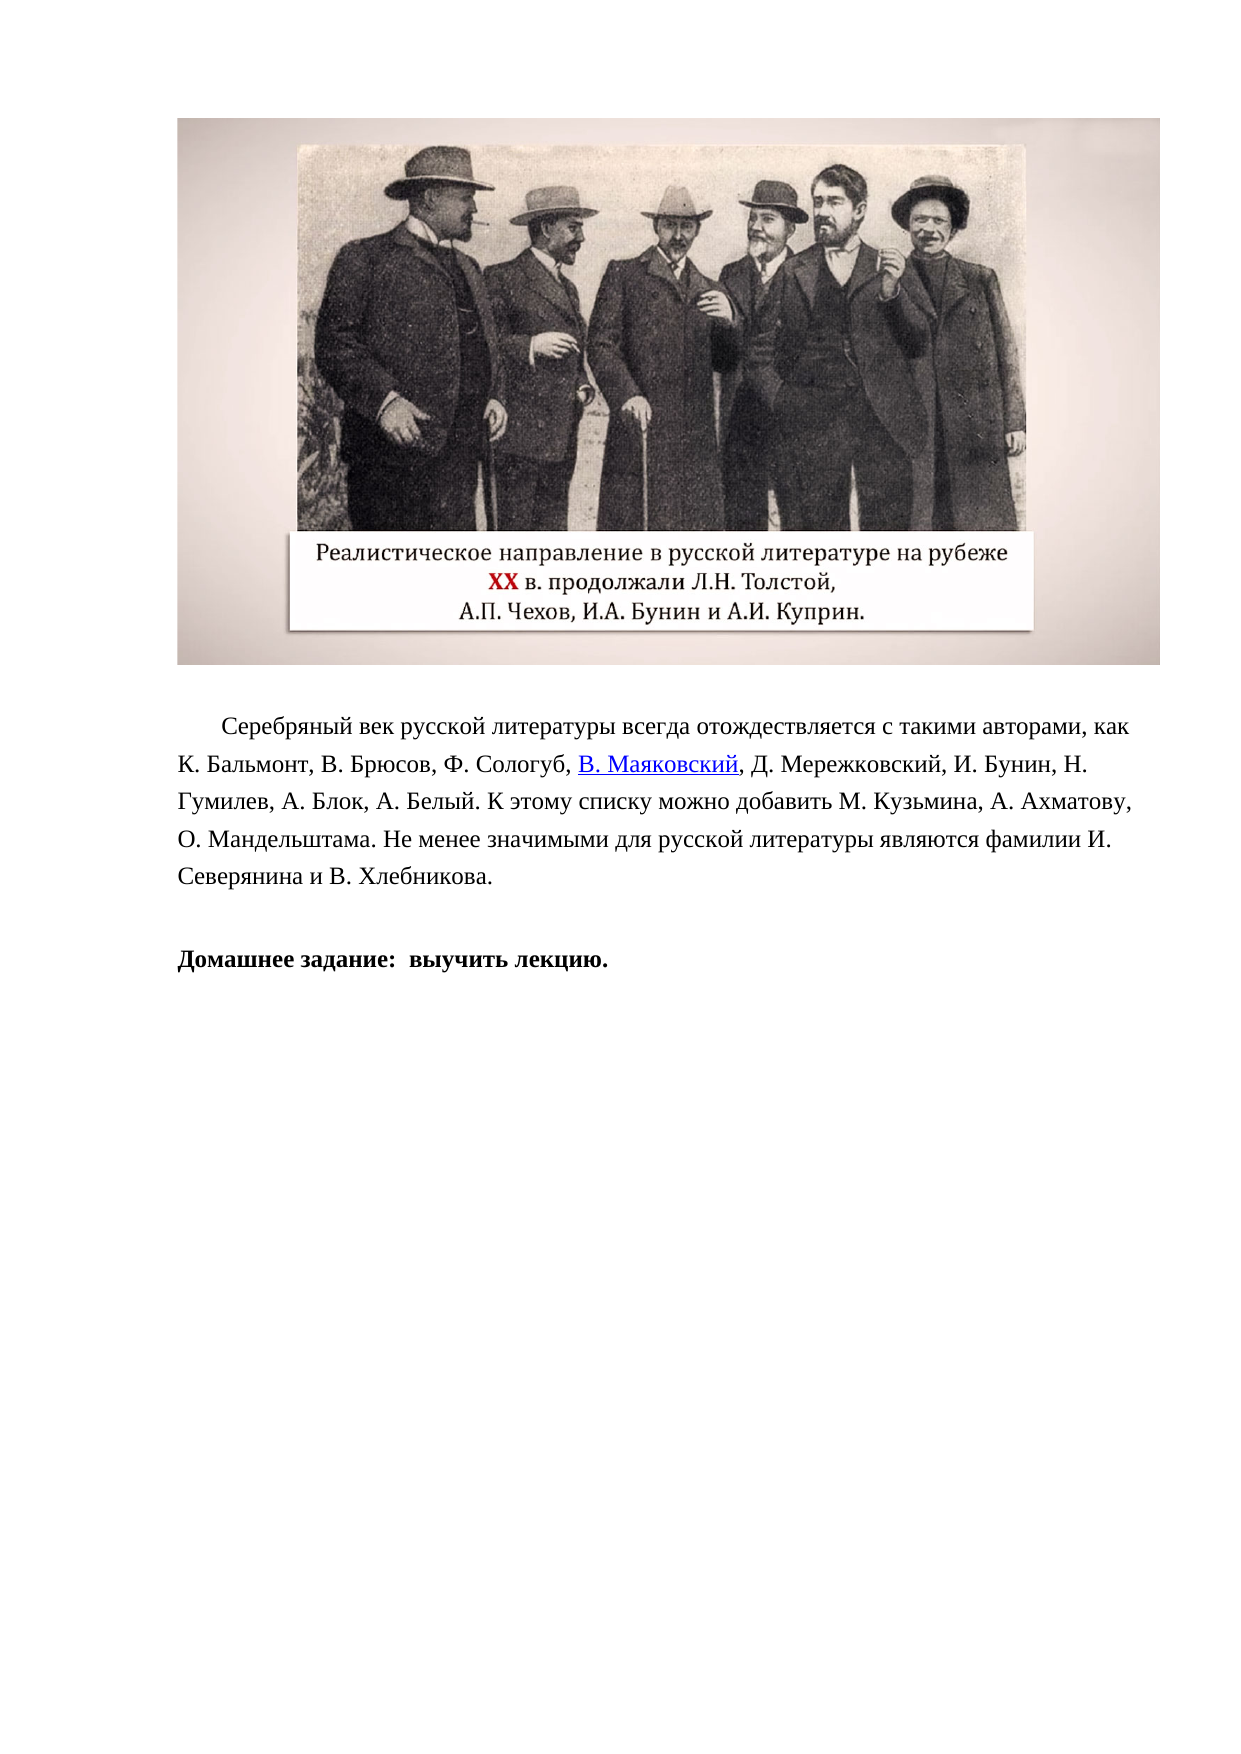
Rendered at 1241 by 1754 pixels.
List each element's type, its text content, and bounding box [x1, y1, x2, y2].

picture [177, 118, 1160, 665]
text Серебряный век русской литературы всегда отождествляется с такими авторами, как К. Бальмонт, В. Брюсов, Ф. Сологуб, В. Маяковский, Д. Мережковский, И. Бунин, Н. Гумилев, А. Блок, А. Белый. К этому списку можно добавить М. Кузьмина, А. Ахматову, О. Мандельштама. Не менее значимыми для русской литературы являются фамилии И. Северянина и В. Хлебникова. [177, 702, 1152, 890]
text Домашнее задание: выучить лекцию. [177, 944, 1152, 973]
